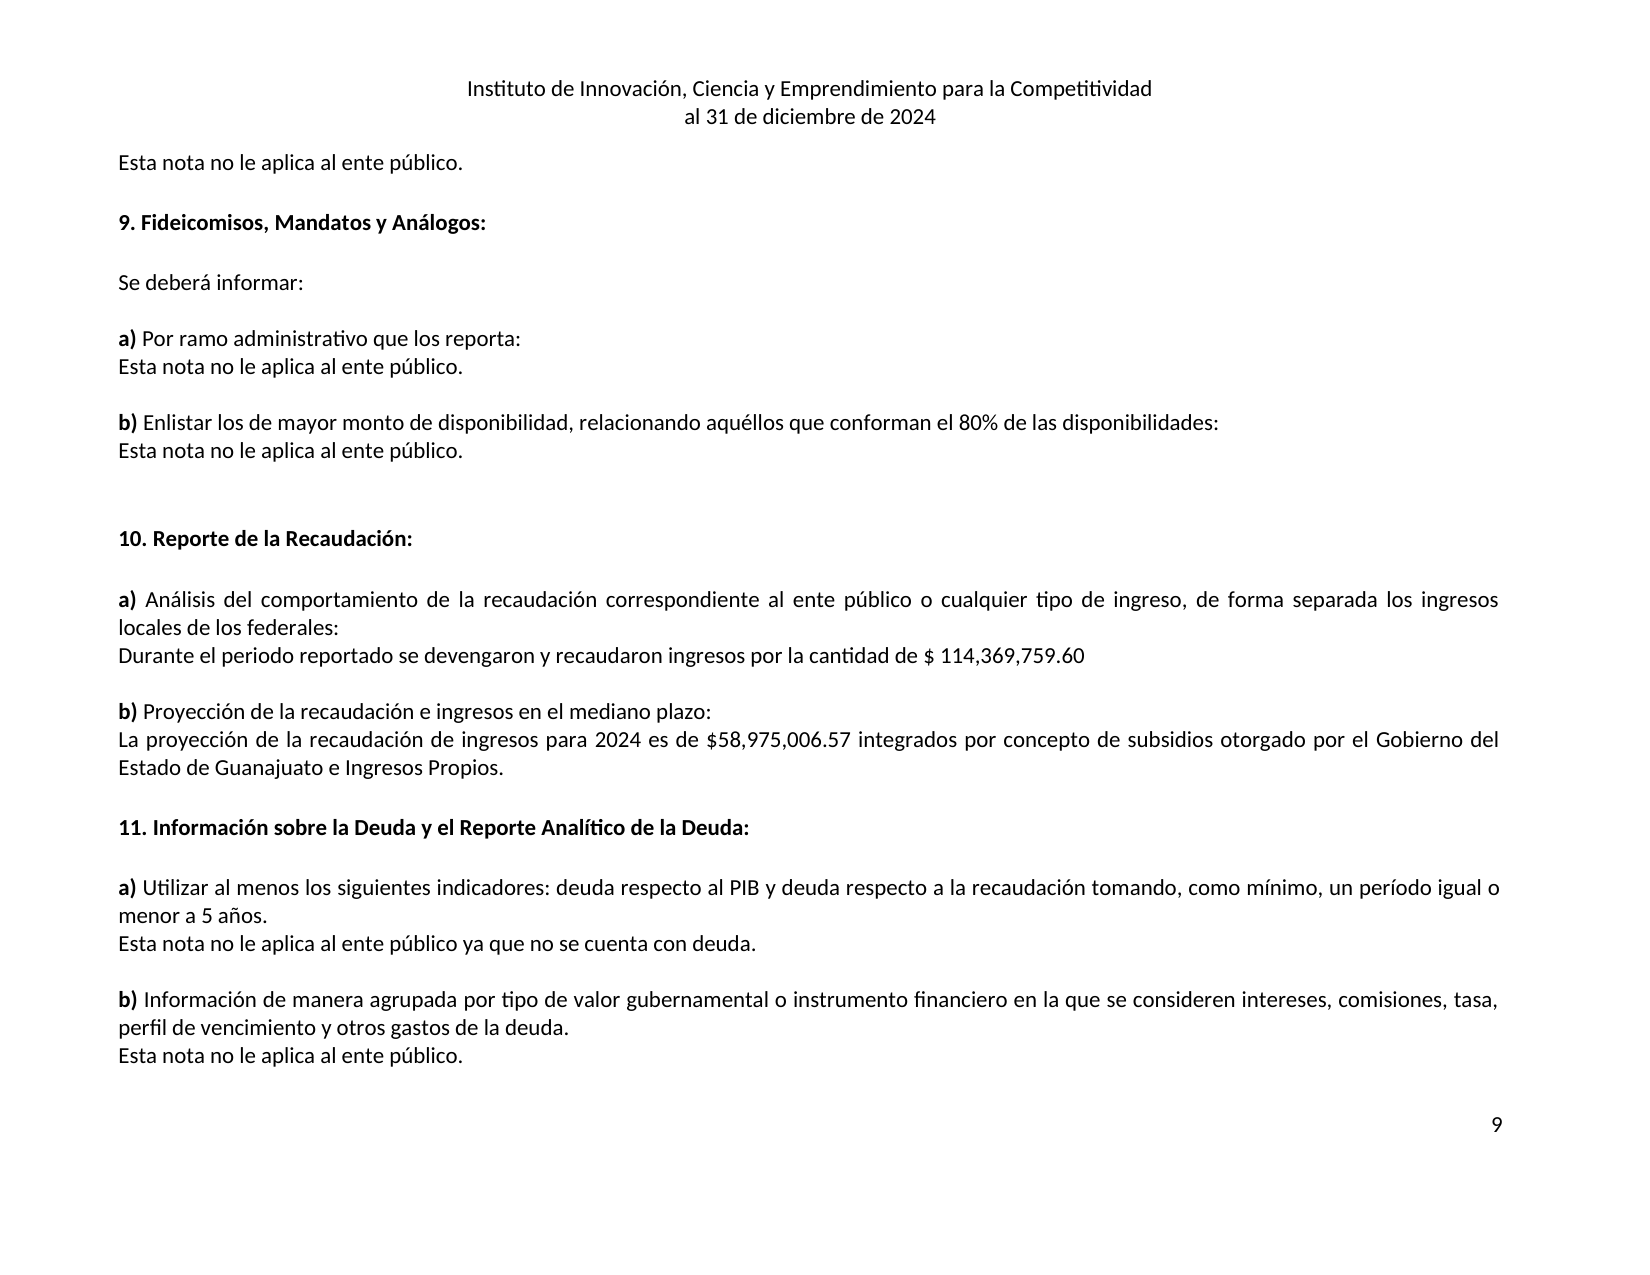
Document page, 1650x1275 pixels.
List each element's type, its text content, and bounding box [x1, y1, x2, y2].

text Durante el periodo reportado se devengaron y recaudaron ingresos por la cantidad de $ 114,369,759.60 [118, 641, 1502, 669]
text Esta nota no le aplica al ente público. [118, 352, 1502, 380]
text b) Proyección de la recaudación e ingresos en el mediano plazo: [118, 697, 1502, 725]
text Esta nota no le aplica al ente público ya que no se cuenta con deuda. [118, 929, 1502, 957]
text Esta nota no le aplica al ente público. [118, 148, 1502, 176]
text La proyección de la recaudación de ingresos para 2024 es de $58,975,006.57 integrados por concepto de subsidios otorgado por el Gobierno del Estado de Guanajuato e Ingresos Propios. [118, 725, 1502, 781]
text Esta nota no le aplica al ente público. [118, 1041, 1502, 1069]
text b) Enlistar los de mayor monto de disponibilidad, relacionando aquéllos que conforman el 80% de las disponibilidades: [118, 408, 1502, 436]
text b) Información de manera agrupada por tipo de valor gubernamental o instrumento financiero en la que se consideren intereses, comisiones, tasa, perfil de vencimiento y otros gastos de la deuda. [118, 985, 1502, 1041]
subtitle 9. Fideicomisos, Mandatos y Análogos: [118, 208, 1502, 236]
text Se deberá informar: [118, 268, 1502, 296]
text a) Utilizar al menos los siguientes indicadores: deuda respecto al PIB y deuda respecto a la recaudación tomando, como mínimo, un período igual o menor a 5 años. [118, 873, 1502, 929]
text a) Por ramo administrativo que los reporta: [118, 324, 1502, 352]
subtitle 10. Reporte de la Recaudación: [118, 524, 1502, 552]
text Esta nota no le aplica al ente público. [118, 436, 1502, 464]
subtitle 11. Información sobre la Deuda y el Reporte Analítico de la Deuda: [118, 813, 1502, 841]
text a) Análisis del comportamiento de la recaudación correspondiente al ente público o cualquier tipo de ingreso, de forma separada los ingresos locales de los federales: [118, 585, 1502, 641]
